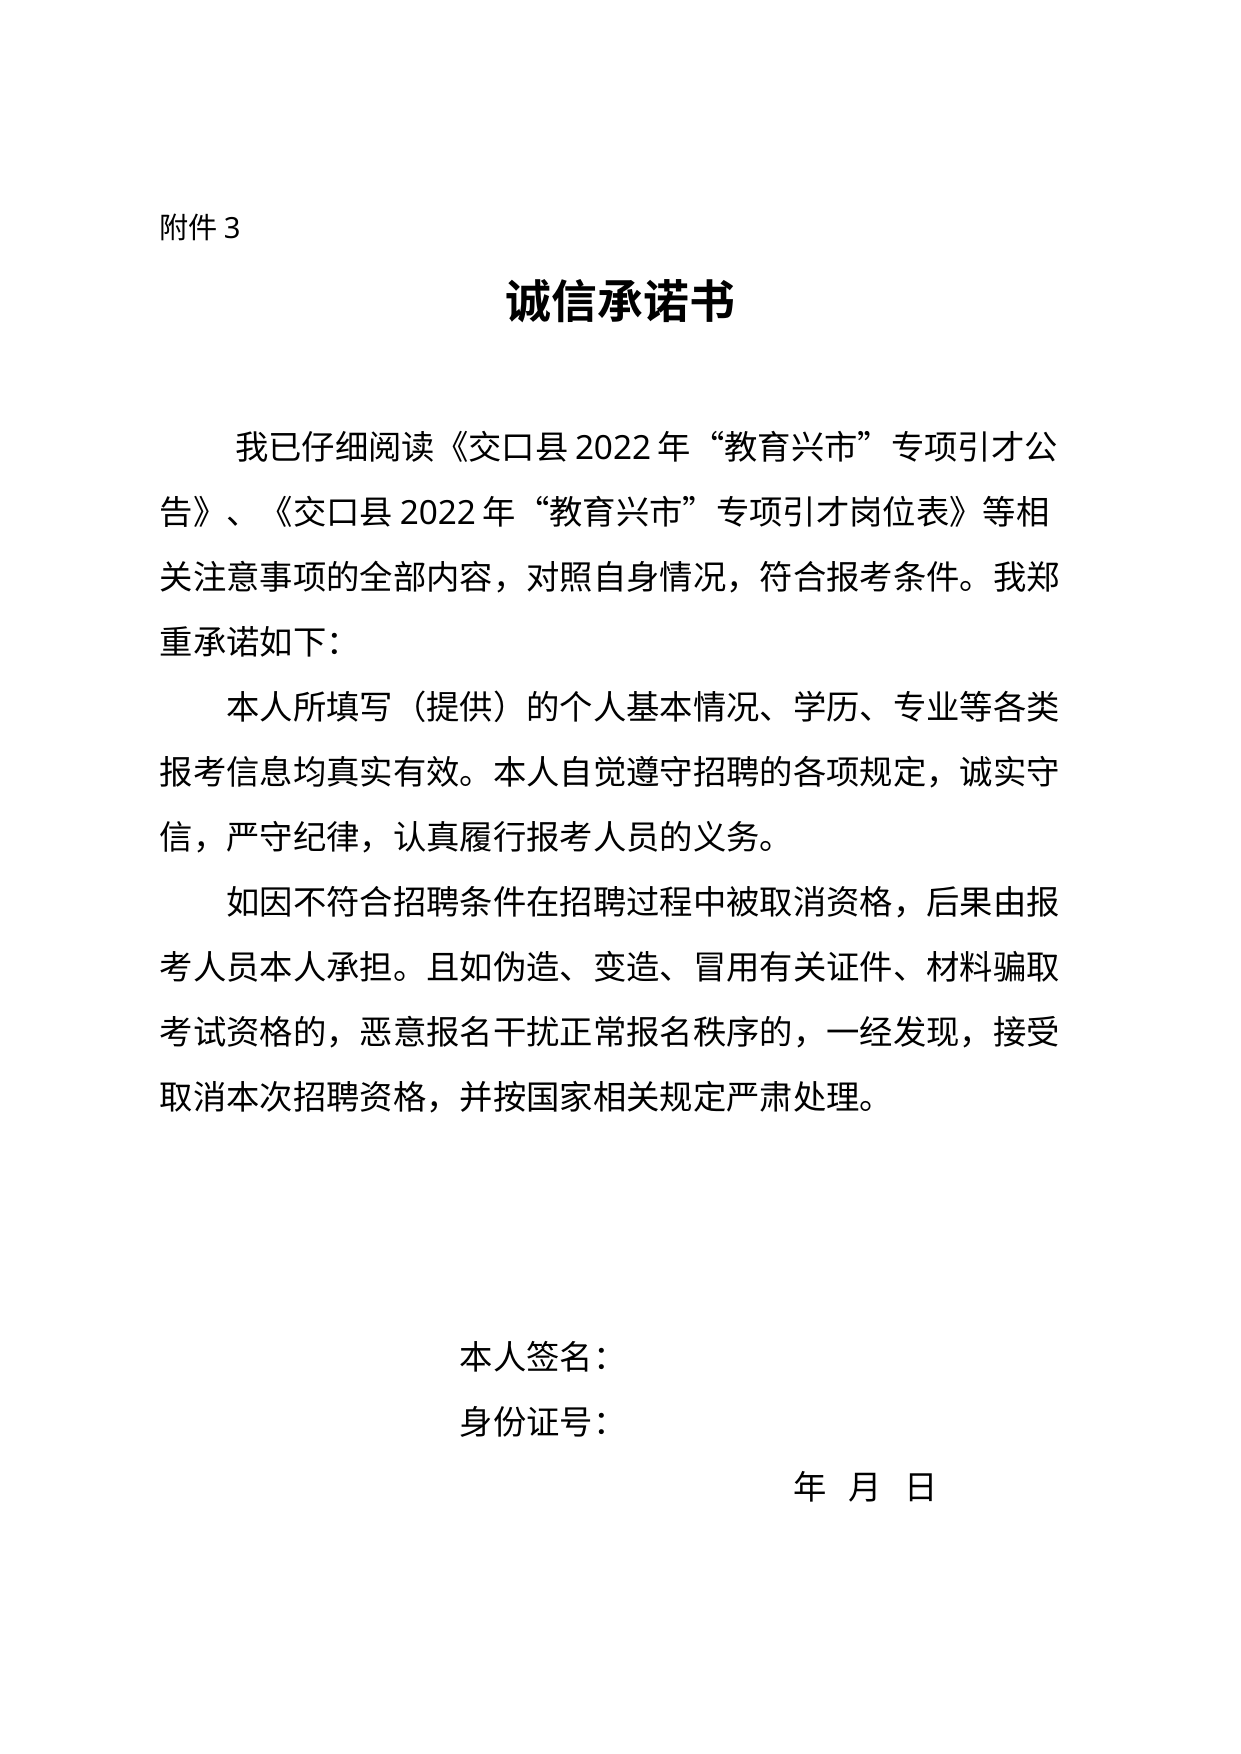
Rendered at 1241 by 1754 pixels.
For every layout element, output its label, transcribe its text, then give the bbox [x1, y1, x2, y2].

text 诚信承诺书 [159, 250, 1081, 348]
text 我已仔细阅读《交口县2022年“教育兴市”专项引才公告》、《交口县2022年“教育兴市”专项引才岗位表》等相关注意事项的全部内容，对照自身情况，符合报考条件。我郑重承诺如下： [159, 413, 1081, 673]
text 本人签名： [159, 1323, 1081, 1388]
text 年 月 日 [159, 1453, 1081, 1518]
text 附件3 [159, 192, 1081, 250]
text 身份证号： [159, 1388, 1081, 1453]
text 如因不符合招聘条件在招聘过程中被取消资格，后果由报考人员本人承担。且如伪造、变造、冒用有关证件、材料骗取考试资格的，恶意报名干扰正常报名秩序的，一经发现，接受取消本次招聘资格，并按国家相关规定严肃处理。 [159, 868, 1081, 1128]
text 本人所填写（提供）的个人基本情况、学历、专业等各类报考信息均真实有效。本人自觉遵守招聘的各项规定，诚实守信，严守纪律，认真履行报考人员的义务。 [159, 673, 1081, 868]
